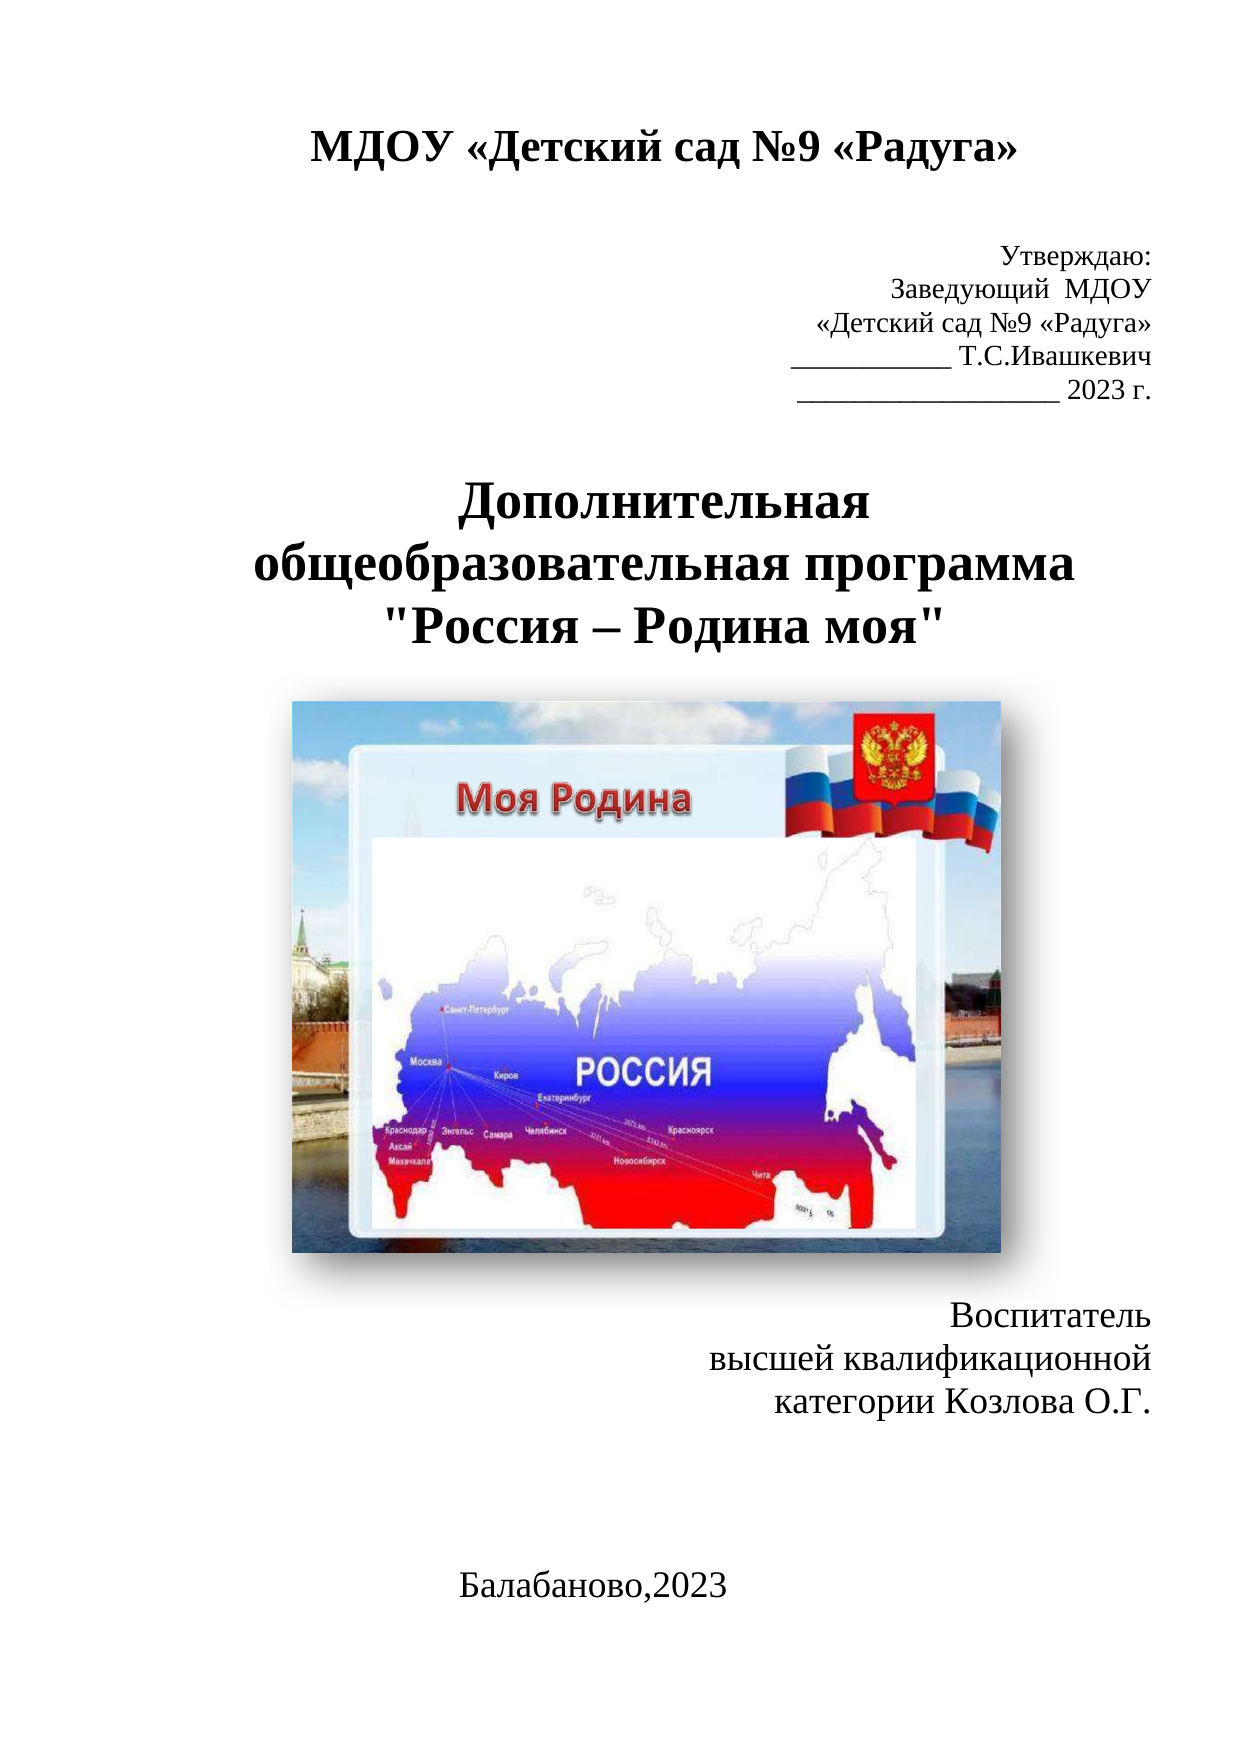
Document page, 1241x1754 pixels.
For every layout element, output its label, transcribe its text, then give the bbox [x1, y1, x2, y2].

text Балабаново,2023 [177, 1562, 1152, 1605]
text Воспитатель [177, 1292, 1152, 1335]
text общеобразовательная программа [177, 530, 1152, 592]
text МДОУ «Детский сад №9 «Радуга» [177, 118, 1152, 171]
text Заведующий МДОУ [177, 271, 1152, 305]
text категории Козлова О.Г. [177, 1378, 1152, 1421]
text __________________ 2023 г. [177, 372, 1152, 406]
text высшей квалификационной [177, 1335, 1152, 1378]
text "Россия – Родина моя" [177, 592, 1152, 655]
text Утверждаю: [177, 238, 1152, 271]
text Дополнительная [177, 468, 1152, 530]
picture [292, 701, 1001, 1253]
text ___________ Т.С.Ивашкевич [177, 338, 1152, 372]
text «Детский сад №9 «Радуга» [177, 305, 1152, 338]
